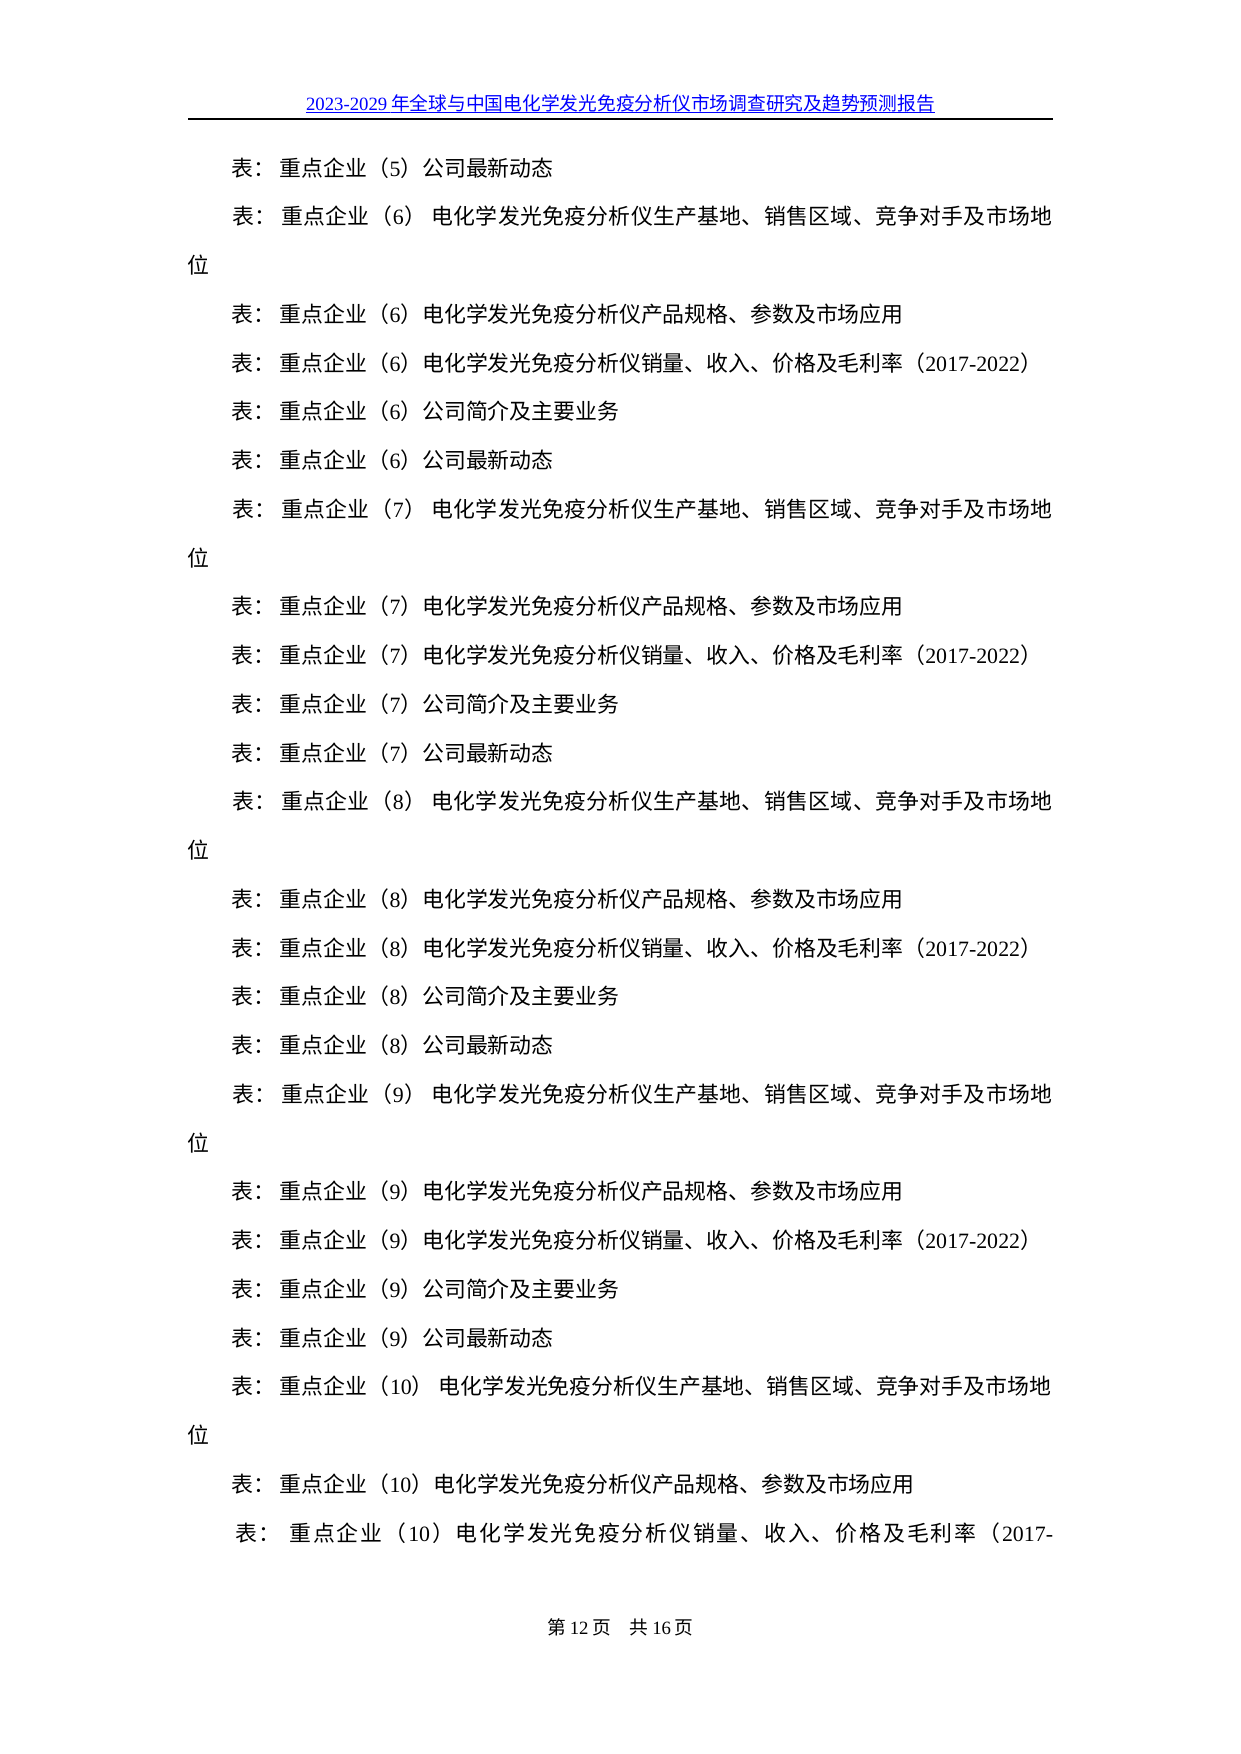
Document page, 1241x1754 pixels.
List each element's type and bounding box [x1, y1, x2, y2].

text [187, 150, 1053, 1548]
